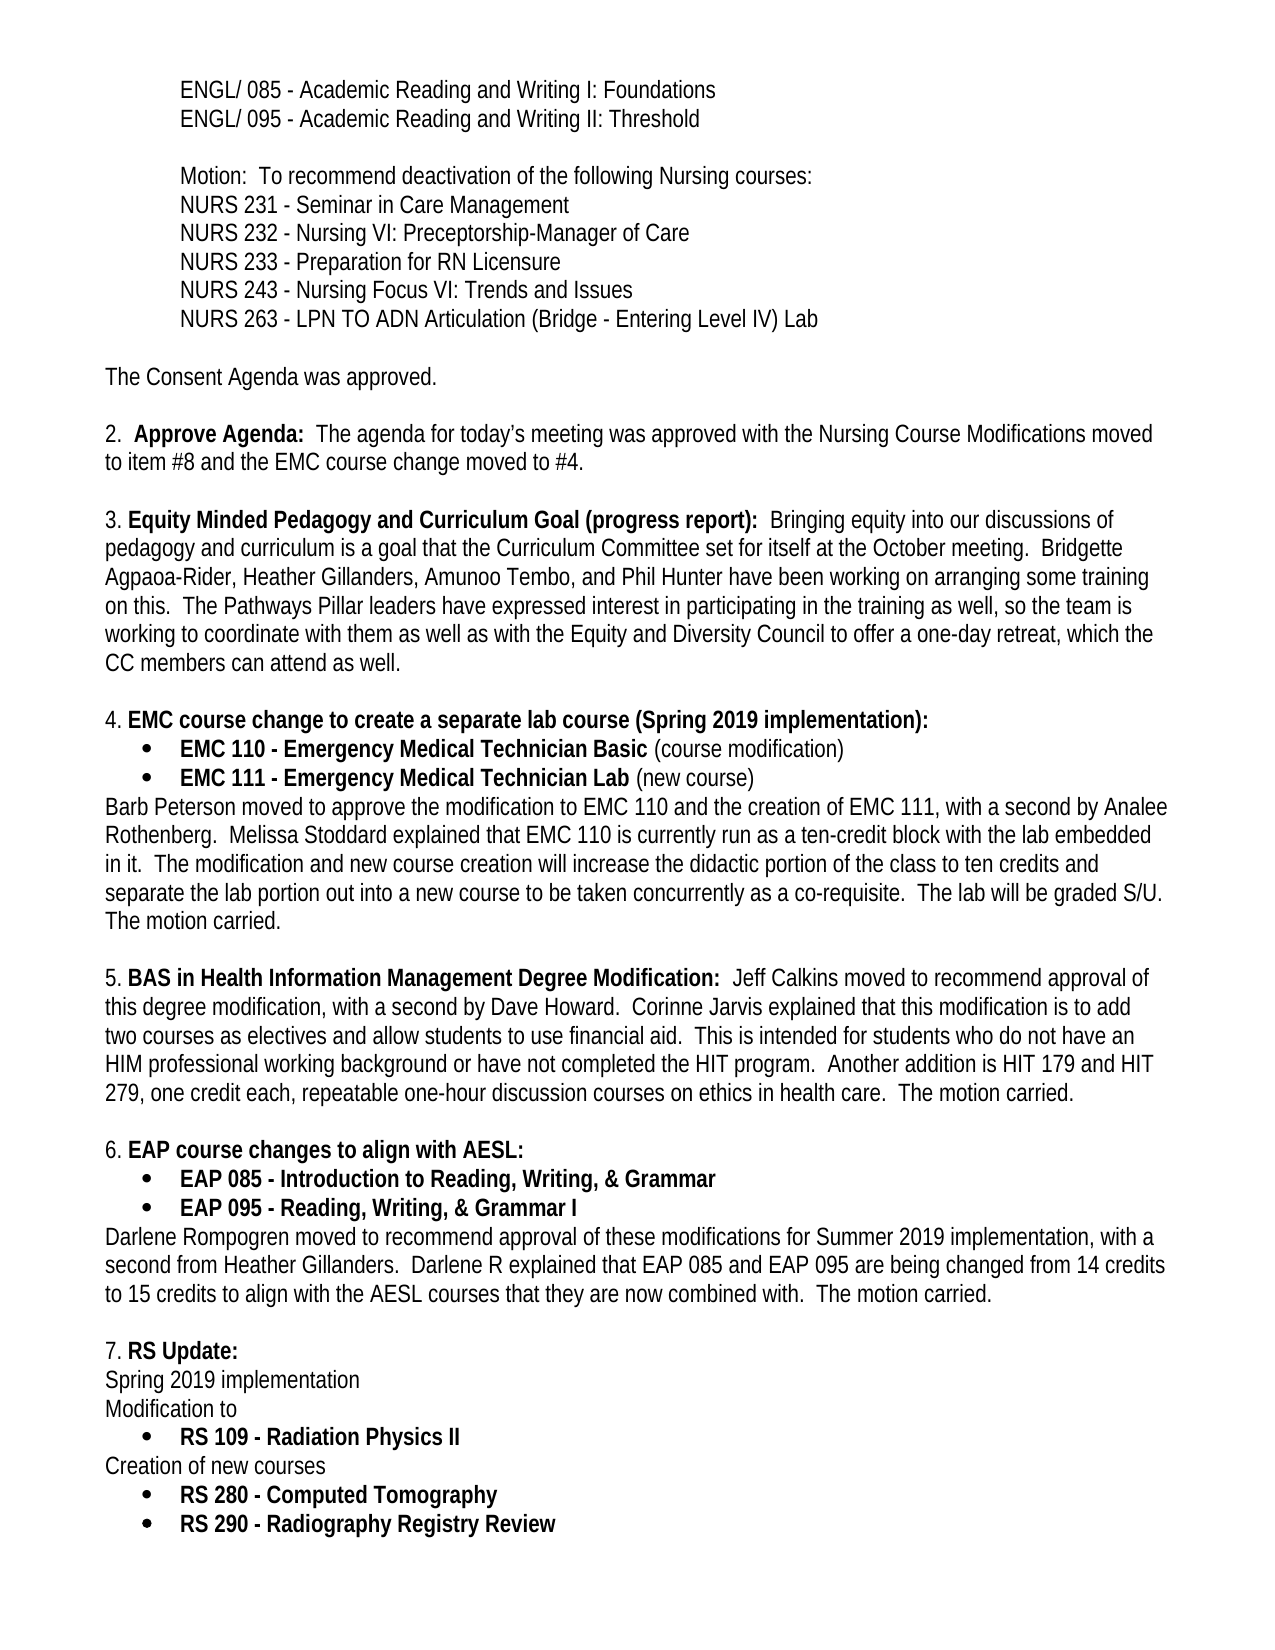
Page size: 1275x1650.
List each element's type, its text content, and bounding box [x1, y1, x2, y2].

list RS 280 - Computed Tomography [142, 1480, 1170, 1508]
text 4. EMC course change to create a separate lab course (Spring 2019 implementation): [105, 705, 1170, 734]
text 2. Approve Agenda: The agenda for today’s meeting was approved with the Nursing Course Modifications moved to item #8 and the EMC course change moved to #4. [105, 419, 1170, 476]
text 6. EAP course changes to align with AESL: [105, 1135, 1170, 1164]
text NURS 231 - Seminar in Care Management [105, 189, 1170, 218]
text Modification to [105, 1393, 1170, 1422]
text Creation of new courses [105, 1451, 1170, 1480]
text 7. RS Update: [105, 1336, 1170, 1365]
text 3. Equity Minded Pedagogy and Curriculum Goal (progress report): Bringing equity into our discussions of pedagogy and curriculum is a goal that the Curriculum Committee set for itself at the October meeting. Bridgette Agpaoa-Rider, Heather Gillanders, Amunoo Tembo, and Phil Hunter have been working on arranging some training on this. The Pathways Pillar leaders have expressed interest in participating in the training as well, so the team is working to coordinate with them as well as with the Equity and Diversity Council to offer a one-day retreat, which the CC members can attend as well. [105, 505, 1170, 677]
text NURS 233 - Preparation for RN Licensure [105, 247, 1170, 276]
text NURS 232 - Nursing VI: Preceptorship-Manager of Care [105, 218, 1170, 247]
list RS 109 - Radiation Physics II [142, 1422, 1170, 1451]
list EMC 110 - Emergency Medical Technician Basic (course modification) [142, 734, 1170, 763]
text Motion: To recommend deactivation of the following Nursing courses: [105, 161, 1170, 189]
text NURS 243 - Nursing Focus VI: Trends and Issues [105, 276, 1170, 304]
list RS 290 - Radiography Registry Review [142, 1508, 1170, 1537]
text ENGL/ 095 - Academic Reading and Writing II: Threshold [105, 104, 1170, 132]
text NURS 263 - LPN TO ADN Articulation (Bridge - Entering Level IV) Lab [105, 304, 1170, 333]
list EAP 095 - Reading, Writing, & Grammar I [142, 1193, 1170, 1222]
text Darlene Rompogren moved to recommend approval of these modifications for Summer 2019 implementation, with a second from Heather Gillanders. Darlene R explained that EAP 085 and EAP 095 are being changed from 14 credits to 15 credits to align with the AESL courses that they are now combined with. The motion carried. [105, 1222, 1170, 1308]
text Barb Peterson moved to approve the modification to EMC 110 and the creation of EMC 111, with a second by Analee Rothenberg. Melissa Stoddard explained that EMC 110 is currently run as a ten-credit block with the lab embedded in it. The modification and new course creation will increase the didactic portion of the class to ten credits and separate the lab portion out into a new course to be taken concurrently as a co-requisite. The lab will be graded S/U. The motion carried. [105, 792, 1170, 935]
text ENGL/ 085 - Academic Reading and Writing I: Foundations [105, 75, 1170, 104]
text Spring 2019 implementation [105, 1365, 1170, 1393]
list EAP 085 - Introduction to Reading, Writing, & Grammar [142, 1164, 1170, 1193]
text The Consent Agenda was approved. [105, 361, 1170, 390]
list EMC 111 - Emergency Medical Technician Lab (new course) [142, 763, 1170, 792]
text 5. BAS in Health Information Management Degree Modification: Jeff Calkins moved to recommend approval of this degree modification, with a second by Dave Howard. Corinne Jarvis explained that this modification is to add two courses as electives and allow students to use financial aid. This is intended for students who do not have an HIM professional working background or have not completed the HIT program. Another addition is HIT 179 and HIT 279, one credit each, repeatable one-hour discussion courses on ethics in health care. The motion carried. [105, 963, 1170, 1107]
